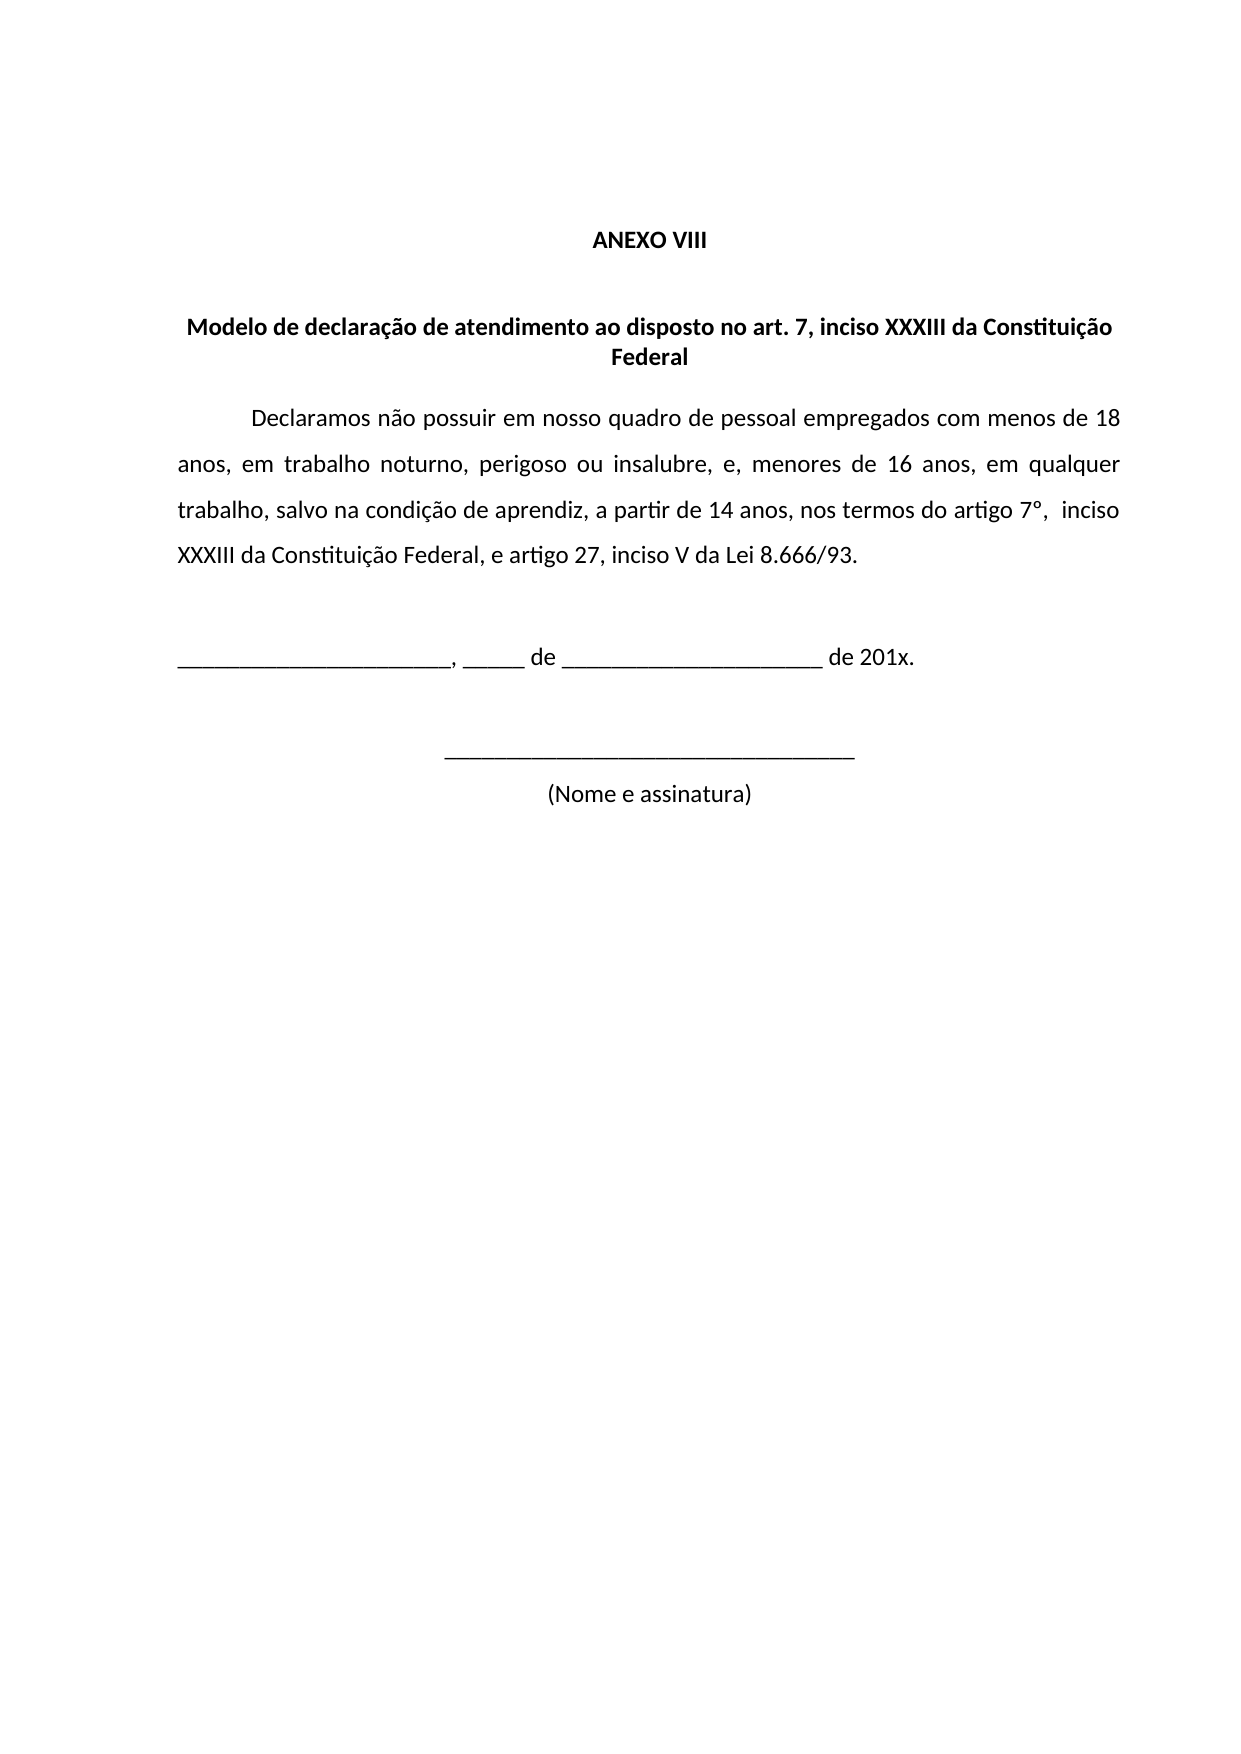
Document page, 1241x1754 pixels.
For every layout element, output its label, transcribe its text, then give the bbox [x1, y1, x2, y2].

text ANEXO VIII [177, 224, 1122, 255]
text Declaramos não possuir em nosso quadro de pessoal empregados com menos de 18 anos, em trabalho noturno, perigoso ou insalubre, e, menores de 16 anos, em qualquer trabalho, salvo na condição de aprendiz, a partir de 14 anos, nos termos do artigo 7º, inciso XXXIII da Constituição Federal, e artigo 27, inciso V da Lei 8.666/93. [177, 402, 1122, 570]
text (Nome e assinatura) [177, 778, 1122, 809]
text _________________________________ [177, 733, 1122, 763]
text Modelo de declaração de atendimento ao disposto no art. 7, inciso XXXIII da Constituição Federal [177, 311, 1122, 372]
text ______________________, _____ de _____________________ de 201x. [177, 641, 1122, 672]
